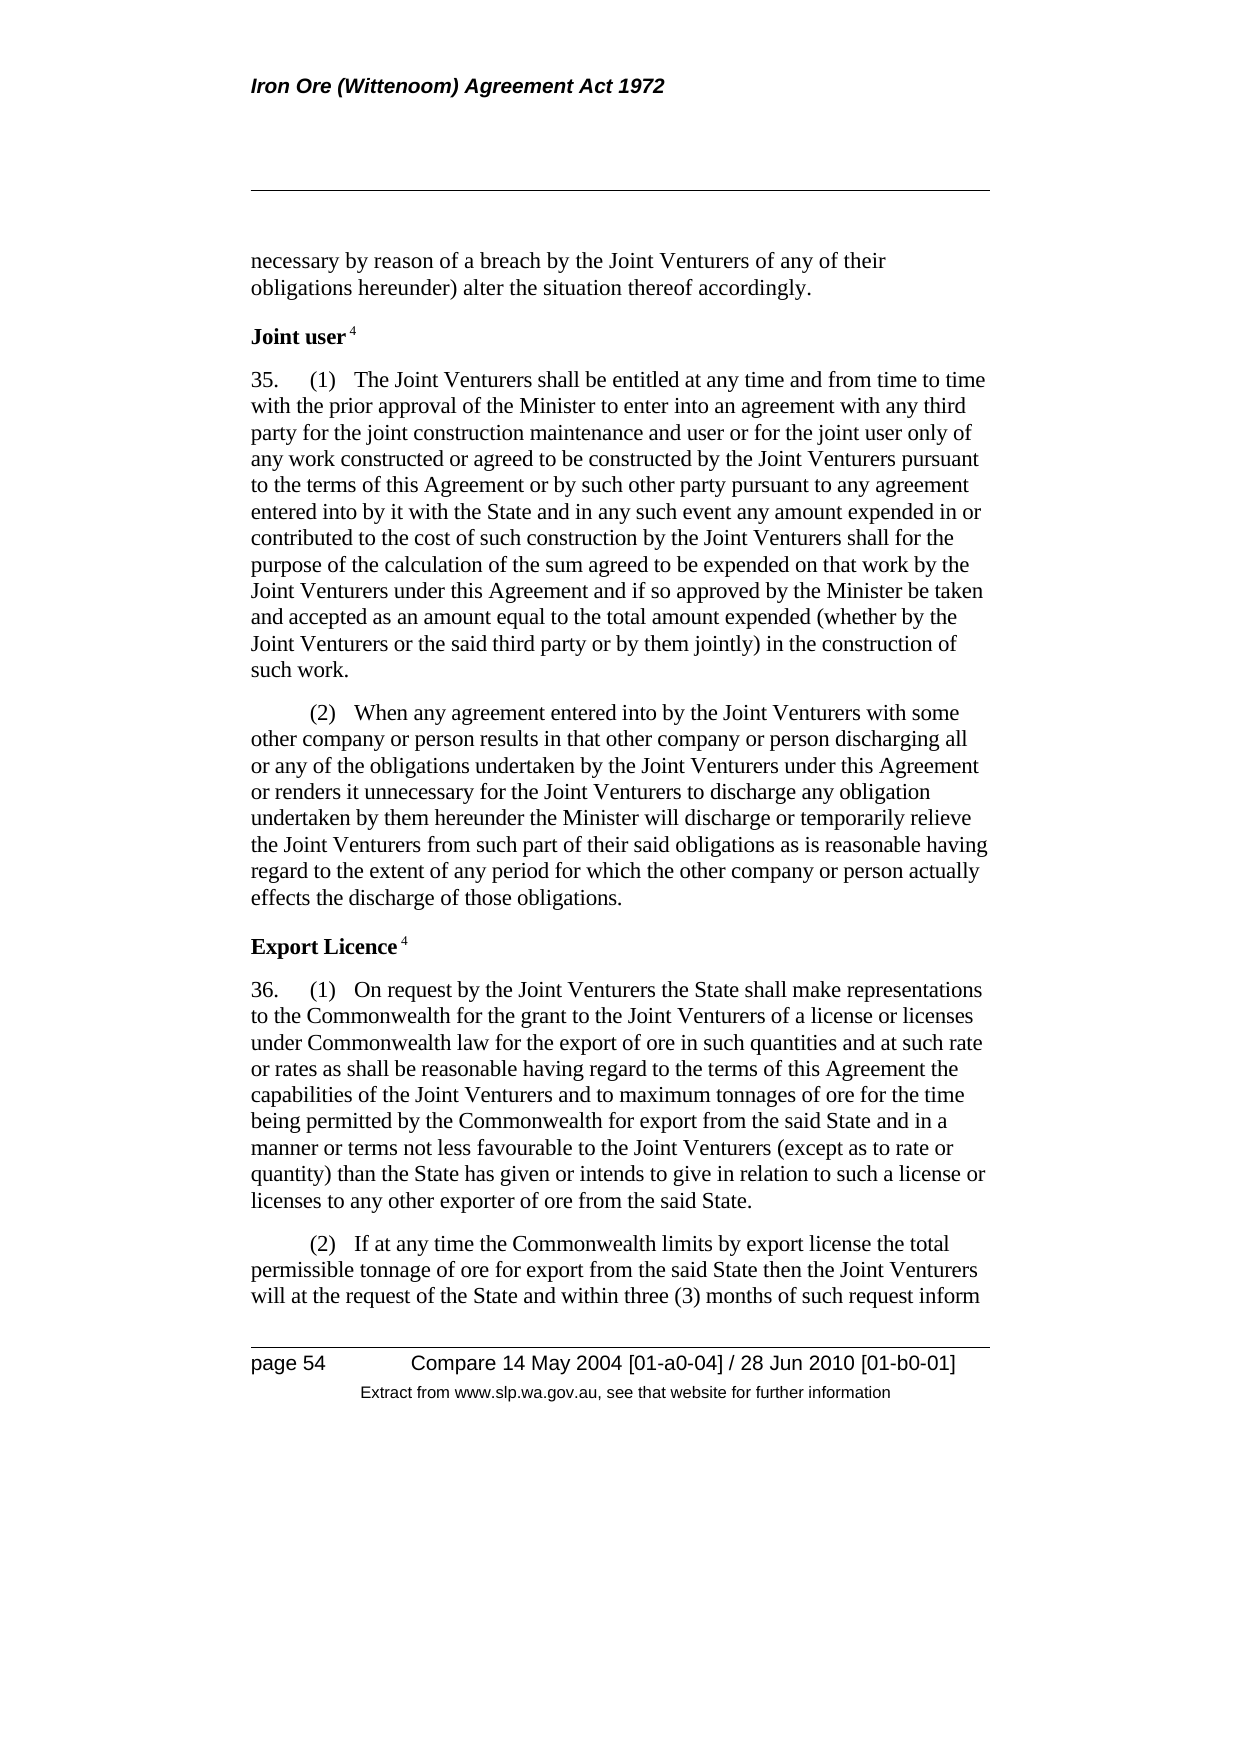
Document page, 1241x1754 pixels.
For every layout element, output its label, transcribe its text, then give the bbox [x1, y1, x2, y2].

text 36. (1) On request by the Joint Venturers the State shall make representations to the Commonwealth for the grant to the Joint Venturers of a license or licenses under Commonwealth law for the export of ore in such quantities and at such rate or rates as shall be reasonable having regard to the terms of this Agreement the capabilities of the Joint Venturers and to maximum tonnages of ore for the time being permitted by the Commonwealth for export from the said State and in a manner or terms not less favourable to the Joint Venturers (except as to rate or quantity) than the State has given or intends to give in relation to such a license or licenses to any other exporter of ore from the said State. [251, 976, 990, 1213]
text Export Licence 4 [251, 933, 990, 959]
text (2) When any agreement entered into by the Joint Venturers with some other company or person results in that other company or person discharging all or any of the obligations undertaken by the Joint Venturers under this Agreement or renders it unnecessary for the Joint Venturers to discharge any obligation undertaken by them hereunder the Minister will discharge or temporarily relieve the Joint Venturers from such part of their said obligations as is reasonable having regard to the extent of any period for which the other company or person actually effects the discharge of those obligations. [251, 699, 990, 910]
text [251, 1230, 990, 1309]
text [251, 247, 990, 300]
text 35. (1) The Joint Venturers shall be entitled at any time and from time to time with the prior approval of the Minister to enter into an agreement with any third party for the joint construction maintenance and user or for the joint user only of any work constructed or agreed to be constructed by the Joint Venturers pursuant to the terms of this Agreement or by such other party pursuant to any agreement entered into by it with the State and in any such event any amount expended in or contributed to the cost of such construction by the Joint Venturers shall for the purpose of the calculation of the sum agreed to be expended on that work by the Joint Venturers under this Agreement and if so approved by the Minister be taken and accepted as an amount equal to the total amount expended (whether by the Joint Venturers or the said third party or by them jointly) in the construction of such work. [251, 366, 990, 682]
text Joint user 4 [251, 323, 990, 349]
